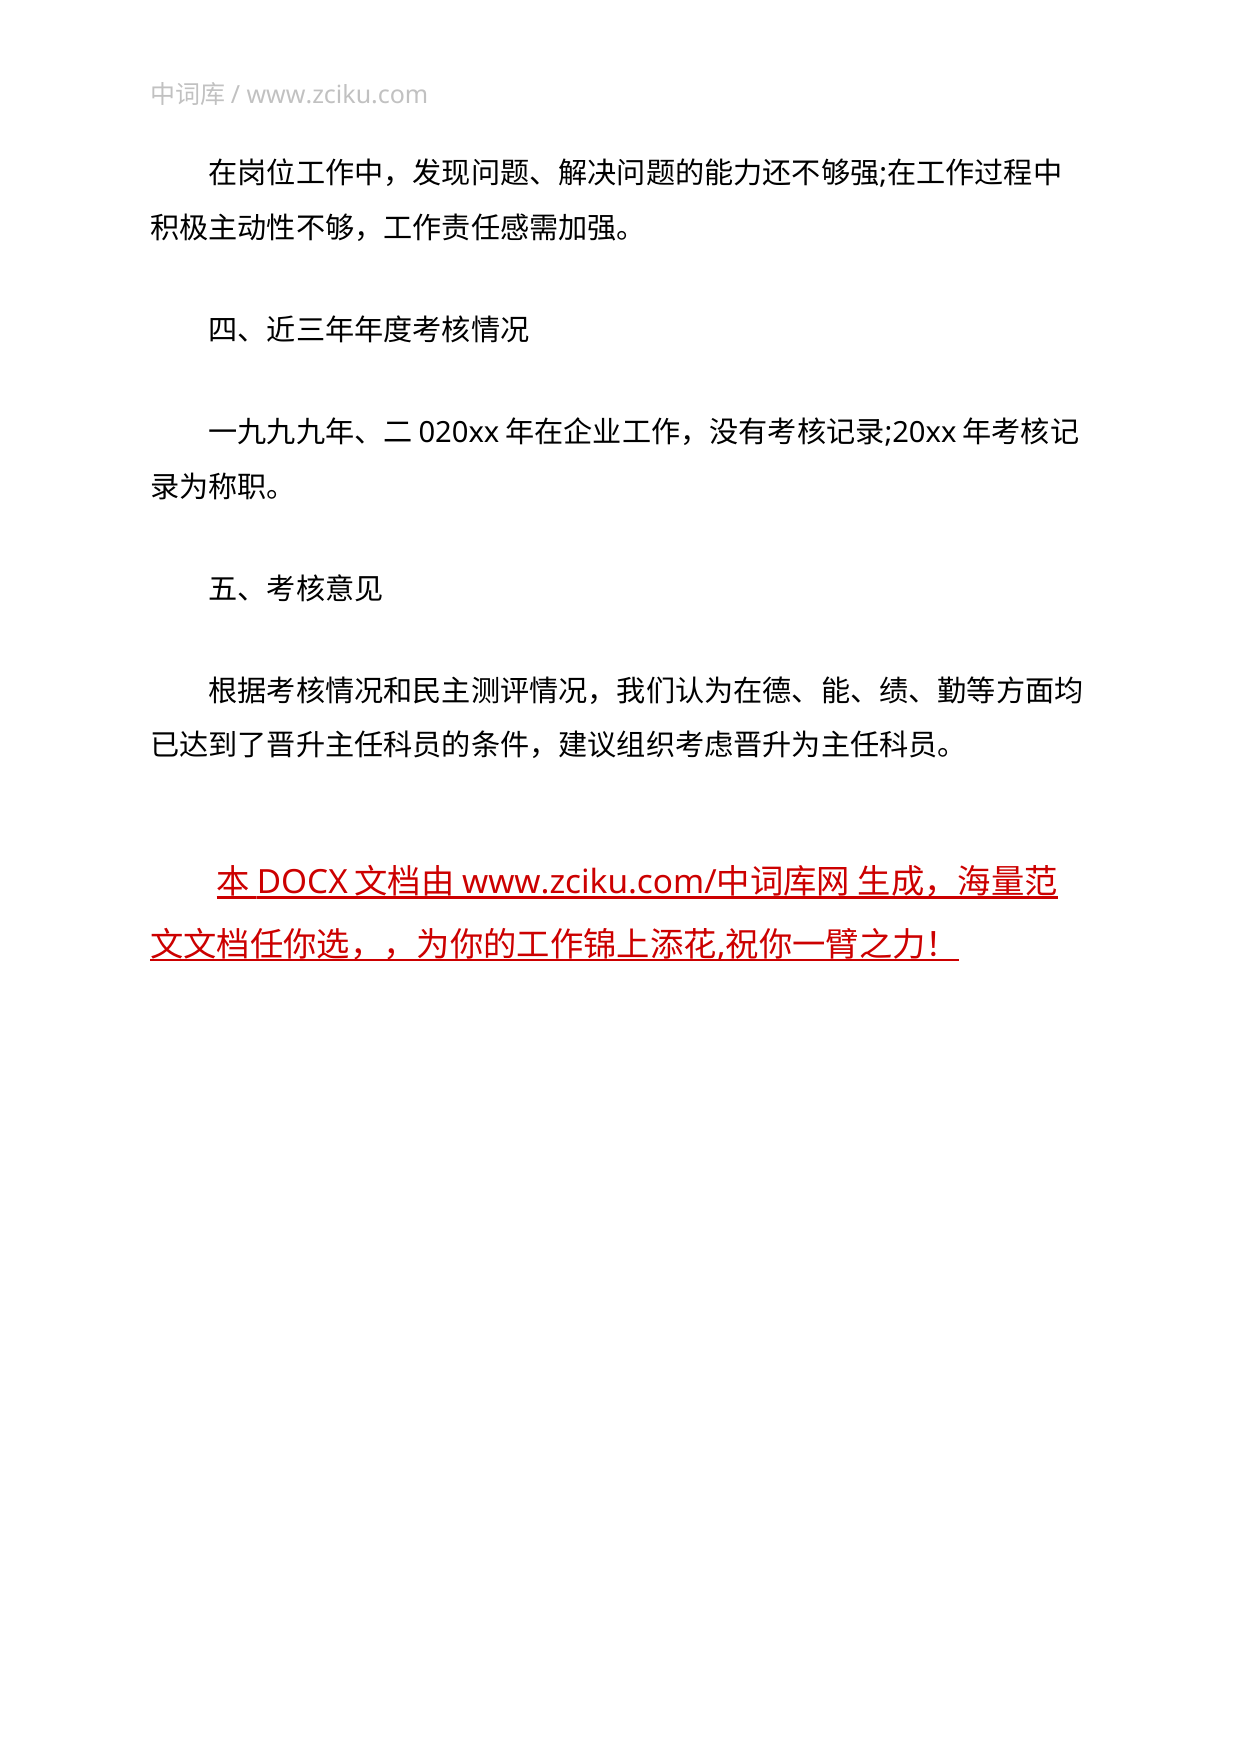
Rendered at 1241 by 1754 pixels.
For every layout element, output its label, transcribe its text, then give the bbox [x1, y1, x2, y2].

text 根据考核情况和民主测评情况，我们认为在德、能、绩、勤等方面均已达到了晋升主任科员的条件，建议组织考虑晋升为主任科员。 [150, 667, 1090, 764]
text 在岗位工作中，发现问题、解决问题的能力还不够强;在工作过程中积极主动性不够，工作责任感需加强。 [150, 150, 1090, 247]
text 一九九九年、二020xx年在企业工作，没有考核记录;20xx年考核记录为称职。 [150, 408, 1090, 506]
text 本DOCX文档由 www.zciku.com/中词库网 生成，海量范文文档任你选，，为你的工作锦上添花,祝你一臂之力！ [150, 855, 1090, 966]
text 四、近三年年度考核情况 [150, 307, 1090, 349]
text 五、考核意见 [150, 565, 1090, 608]
